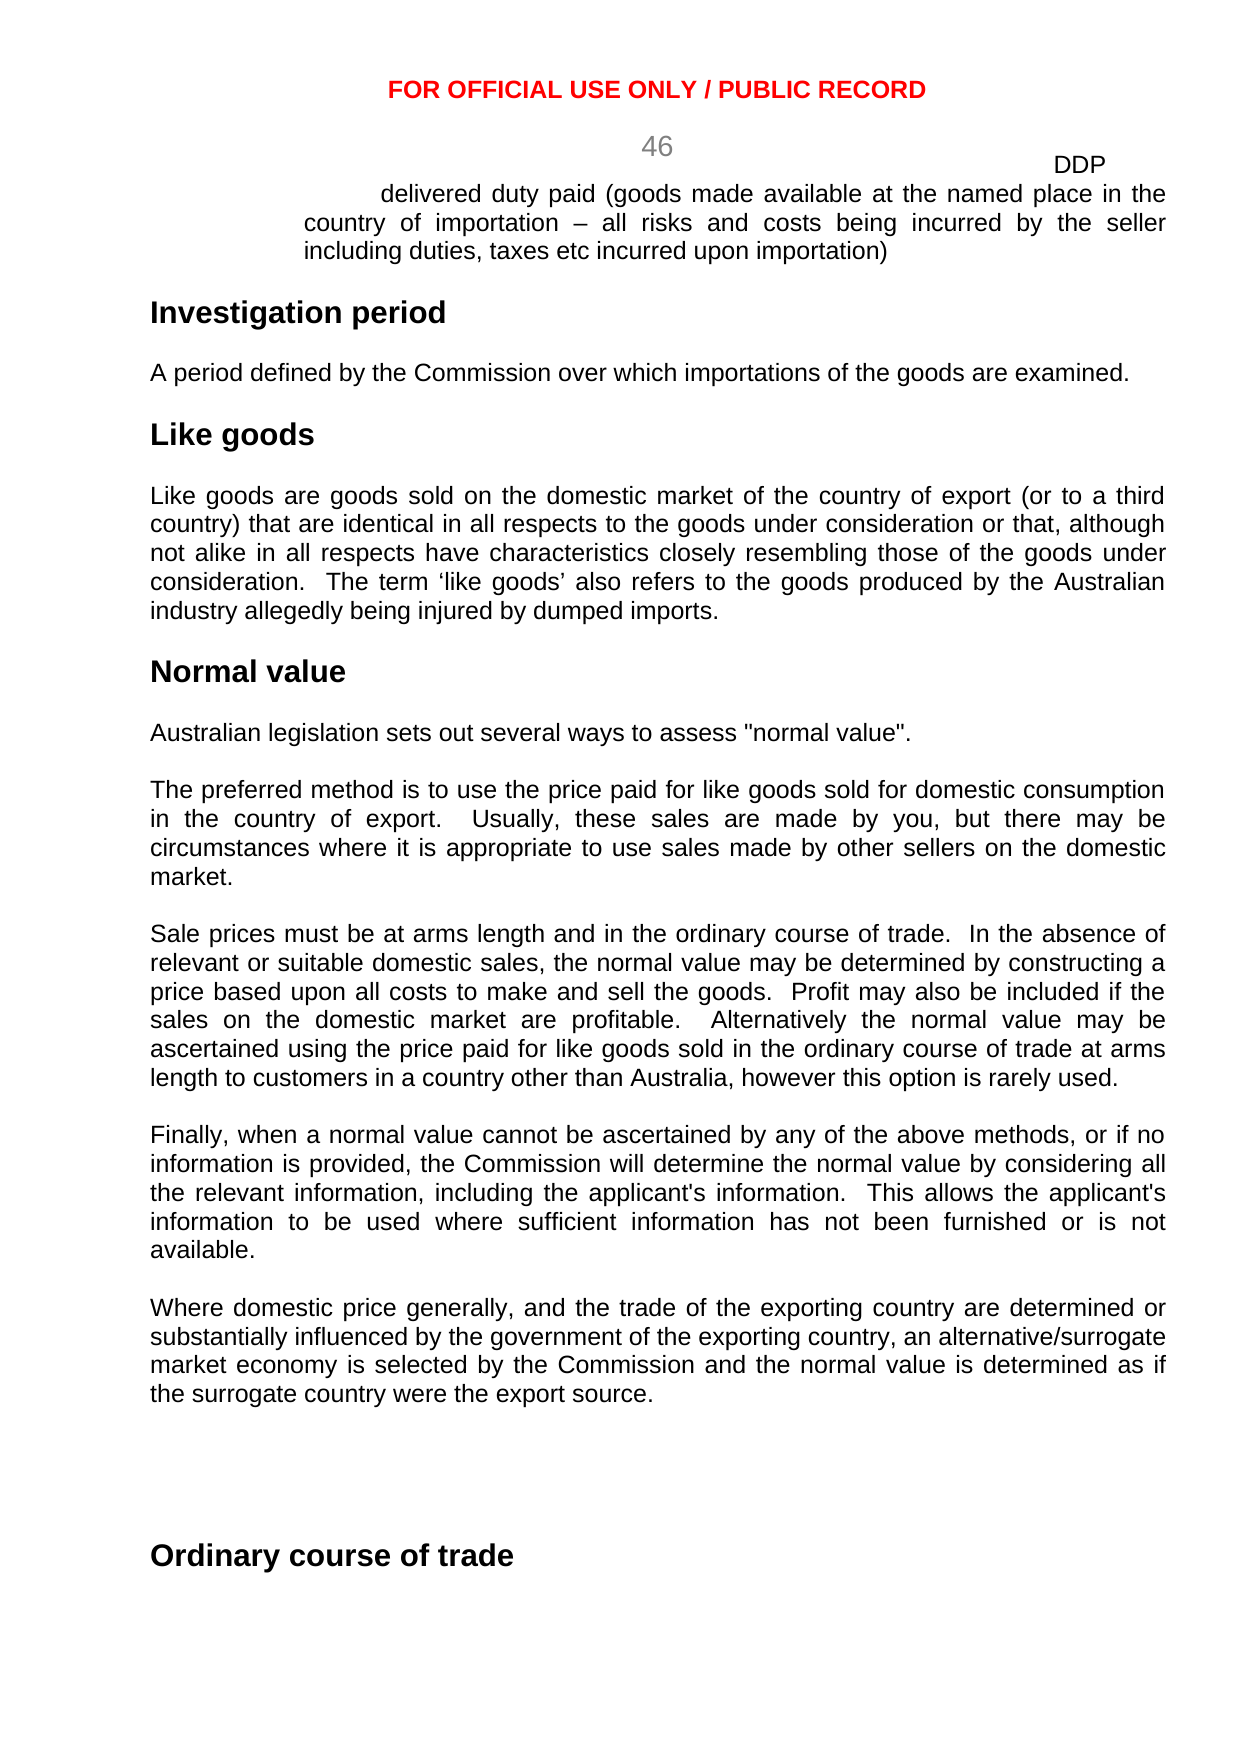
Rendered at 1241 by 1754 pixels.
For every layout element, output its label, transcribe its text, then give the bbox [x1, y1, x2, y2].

text Australian legislation sets out several ways to assess "normal value". [150, 718, 1168, 747]
text A period defined by the Commission over which importations of the goods are examined. [150, 358, 1168, 387]
subtitle Investigation period [150, 294, 1168, 330]
text DDP delivered duty paid (goods made available at the named place in the country of importation – all risks and costs being incurred by the seller including duties, taxes etc incurred upon importation) [150, 150, 1168, 265]
subtitle Like goods [150, 416, 1168, 452]
text prices must be at arms length and in the ordinary course of trade. In the absence of relevant or suitable domestic sales, the normal value may be determined by constructing a price based upon all costs to make and sell the goods. Profit may also be included if the sales on the domestic market are profitable. Alternatively the normal value may be ascertained using the price paid for like goods sold in the ordinary course of trade at arms length to customers in a country other than , however this option is rarely used. [150, 919, 1168, 1092]
subtitle Normal value [150, 653, 1168, 689]
text Finally, when a normal value cannot be ascertained by any of the above methods, or if no information is provided, the Commission will determine the normal value by considering all the relevant information, including the applicant's information. This allows the applicant's information to be used where sufficient information has not been furnished or is not available. [150, 1120, 1168, 1264]
subtitle Ordinary course of trade [150, 1537, 1168, 1573]
text The preferred method is to use the price paid for like goods sold for domestic consumption in the country of export. Usually, these sales are made by you, but there may be circumstances where it is appropriate to use sales made by other sellers on the domestic market. [150, 775, 1168, 890]
text Like goods are goods sold on the domestic market of the country of export (or to a third country) that are identical in all respects to the goods under consideration or that, although not alike in all respects have characteristics closely resembling those of the goods under consideration. The term ‘like goods’ also refers to the goods produced by the Australian industry allegedly being injured by dumped imports. [150, 481, 1168, 624]
text Where domestic price generally, and the trade of the exporting country are determined or substantially influenced by the government of the exporting country, an alternative/surrogate market economy is selected by the Commission and the normal value is determined as if the surrogate country were the export source. [150, 1293, 1168, 1408]
